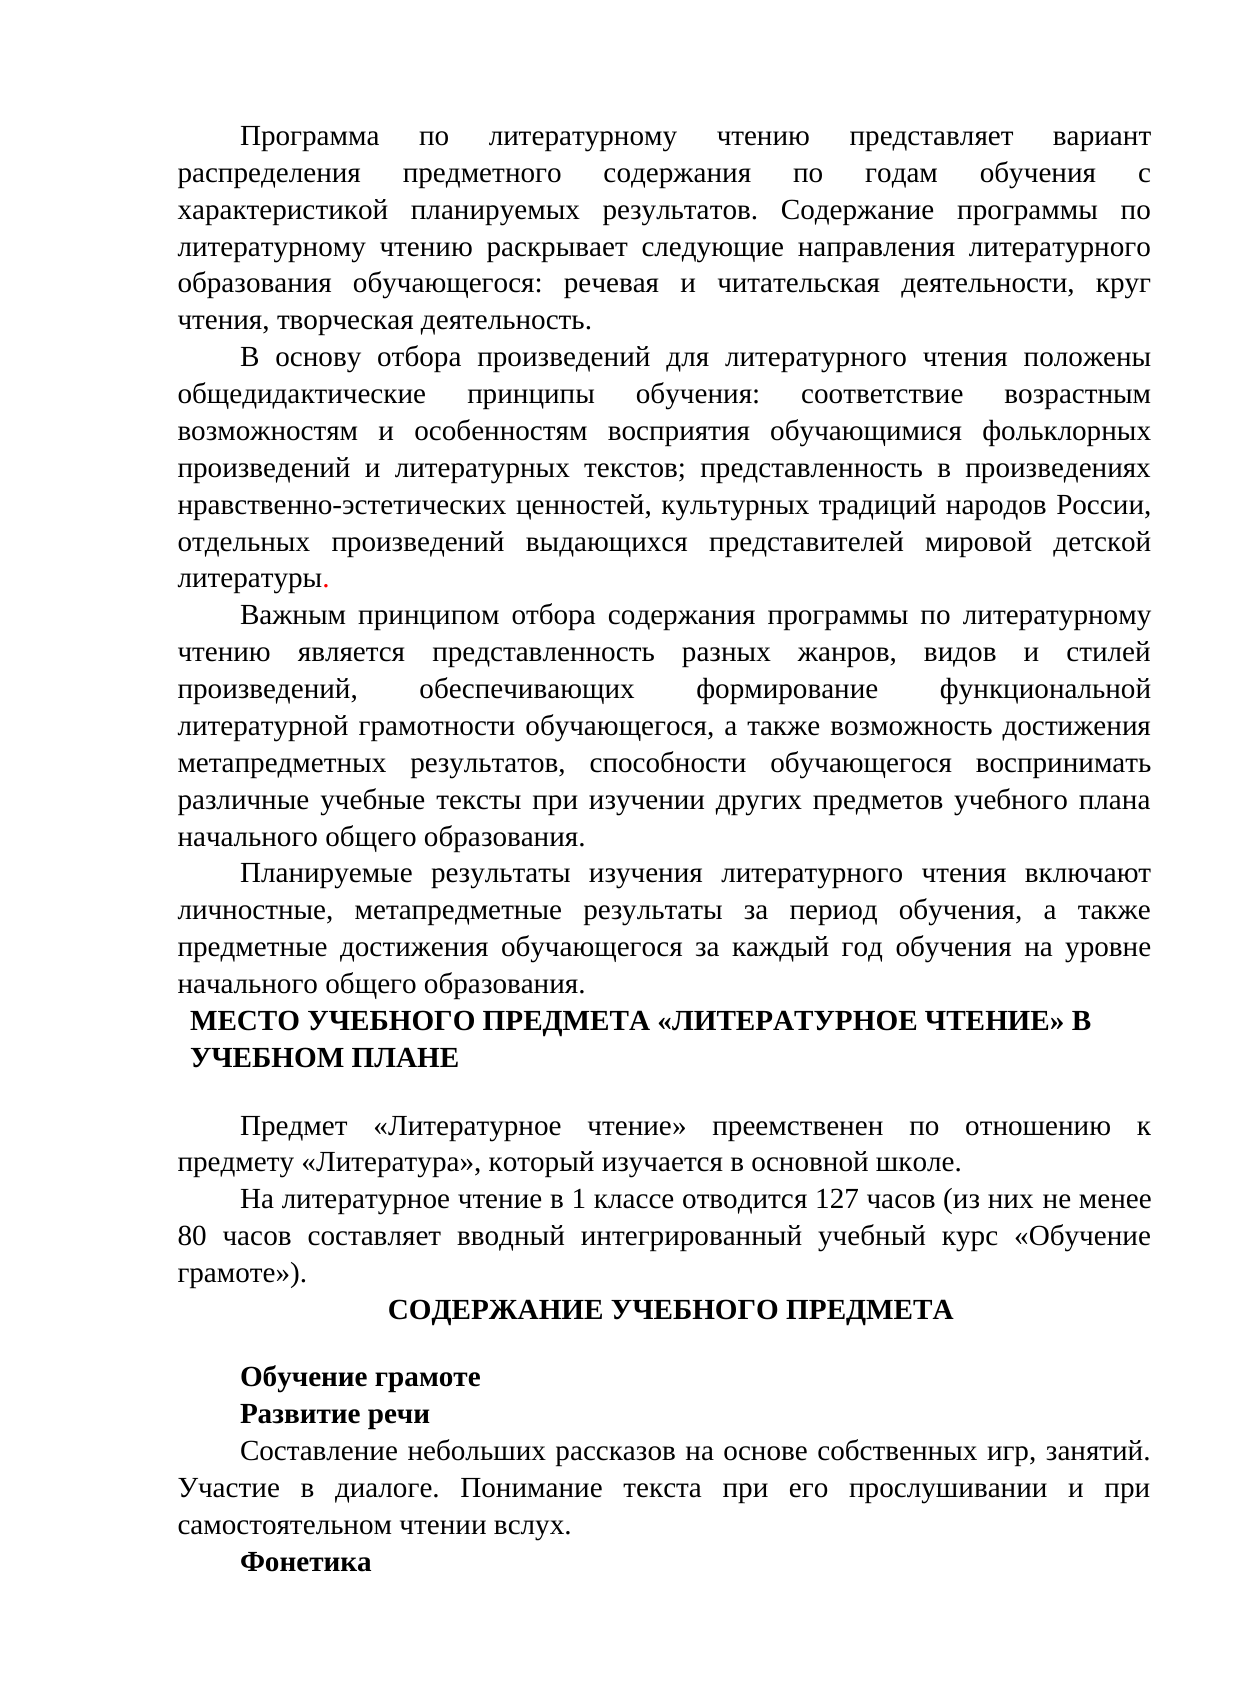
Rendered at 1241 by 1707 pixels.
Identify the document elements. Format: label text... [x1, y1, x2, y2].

text Обучение грамоте [177, 1359, 1152, 1393]
text В основу отбора произведений для литературного чтения положены общедидактические принципы обучения: соответствие возрастным возможностям и особенностям восприятия обучающимися фольклорных произведений и литературных текстов; представленность в произведениях нравственно-эстетических ценностей, культурных традиций народов России, отдельных произведений выдающихся представителей мировой детской литературы. [177, 339, 1152, 594]
text МЕСТО УЧЕБНОГО ПРЕДМЕТА «ЛИТЕРАТУРНОЕ ЧТЕНИЕ» В УЧЕБНОМ ПЛАНЕ [190, 1003, 1152, 1073]
text На литературное чтение в 1 классе отводится 127 часов (из них не менее 80 часов составляет вводный интегрированный учебный курс «Обучение грамоте»). [177, 1181, 1152, 1289]
text Развитие речи [177, 1396, 1152, 1430]
text Важным принципом отбора содержания программы по литературному чтению является представленность разных жанров, видов и стилей произведений, обеспечивающих формирование функциональной литературной грамотности обучающегося, а также возможность достижения метапредметных результатов, способности обучающегося воспринимать различные учебные тексты при изучении других предметов учебного плана начального общего образования. [177, 597, 1152, 852]
text СОДЕРЖАНИЕ УЧЕБНОГО ПРЕДМЕТА [190, 1292, 1152, 1326]
text Предмет «Литературное чтение» преемственен по отношению к предмету «Литература», который изучается в основной школе. [177, 1108, 1152, 1178]
text Планируемые результаты изучения литературного чтения включают личностные, метапредметные результаты за период обучения, а также предметные достижения обучающегося за каждый год обучения на уровне начального общего образования. [177, 856, 1152, 1000]
text Составление небольших рассказов на основе собственных игр, занятий. Участие в диалоге. Понимание текста при его прослушивании и при самостоятельном чтении вслух. [177, 1433, 1152, 1541]
text Программа по литературному чтению представляет вариант распределения предметного содержания по годам обучения с характеристикой планируемых результатов. Содержание программы по литературному чтению раскрывает следующие направления литературного образования обучающегося: речевая и читательская деятельности, круг чтения, творческая деятельность. [177, 118, 1152, 336]
text Фонетика [177, 1544, 1152, 1577]
